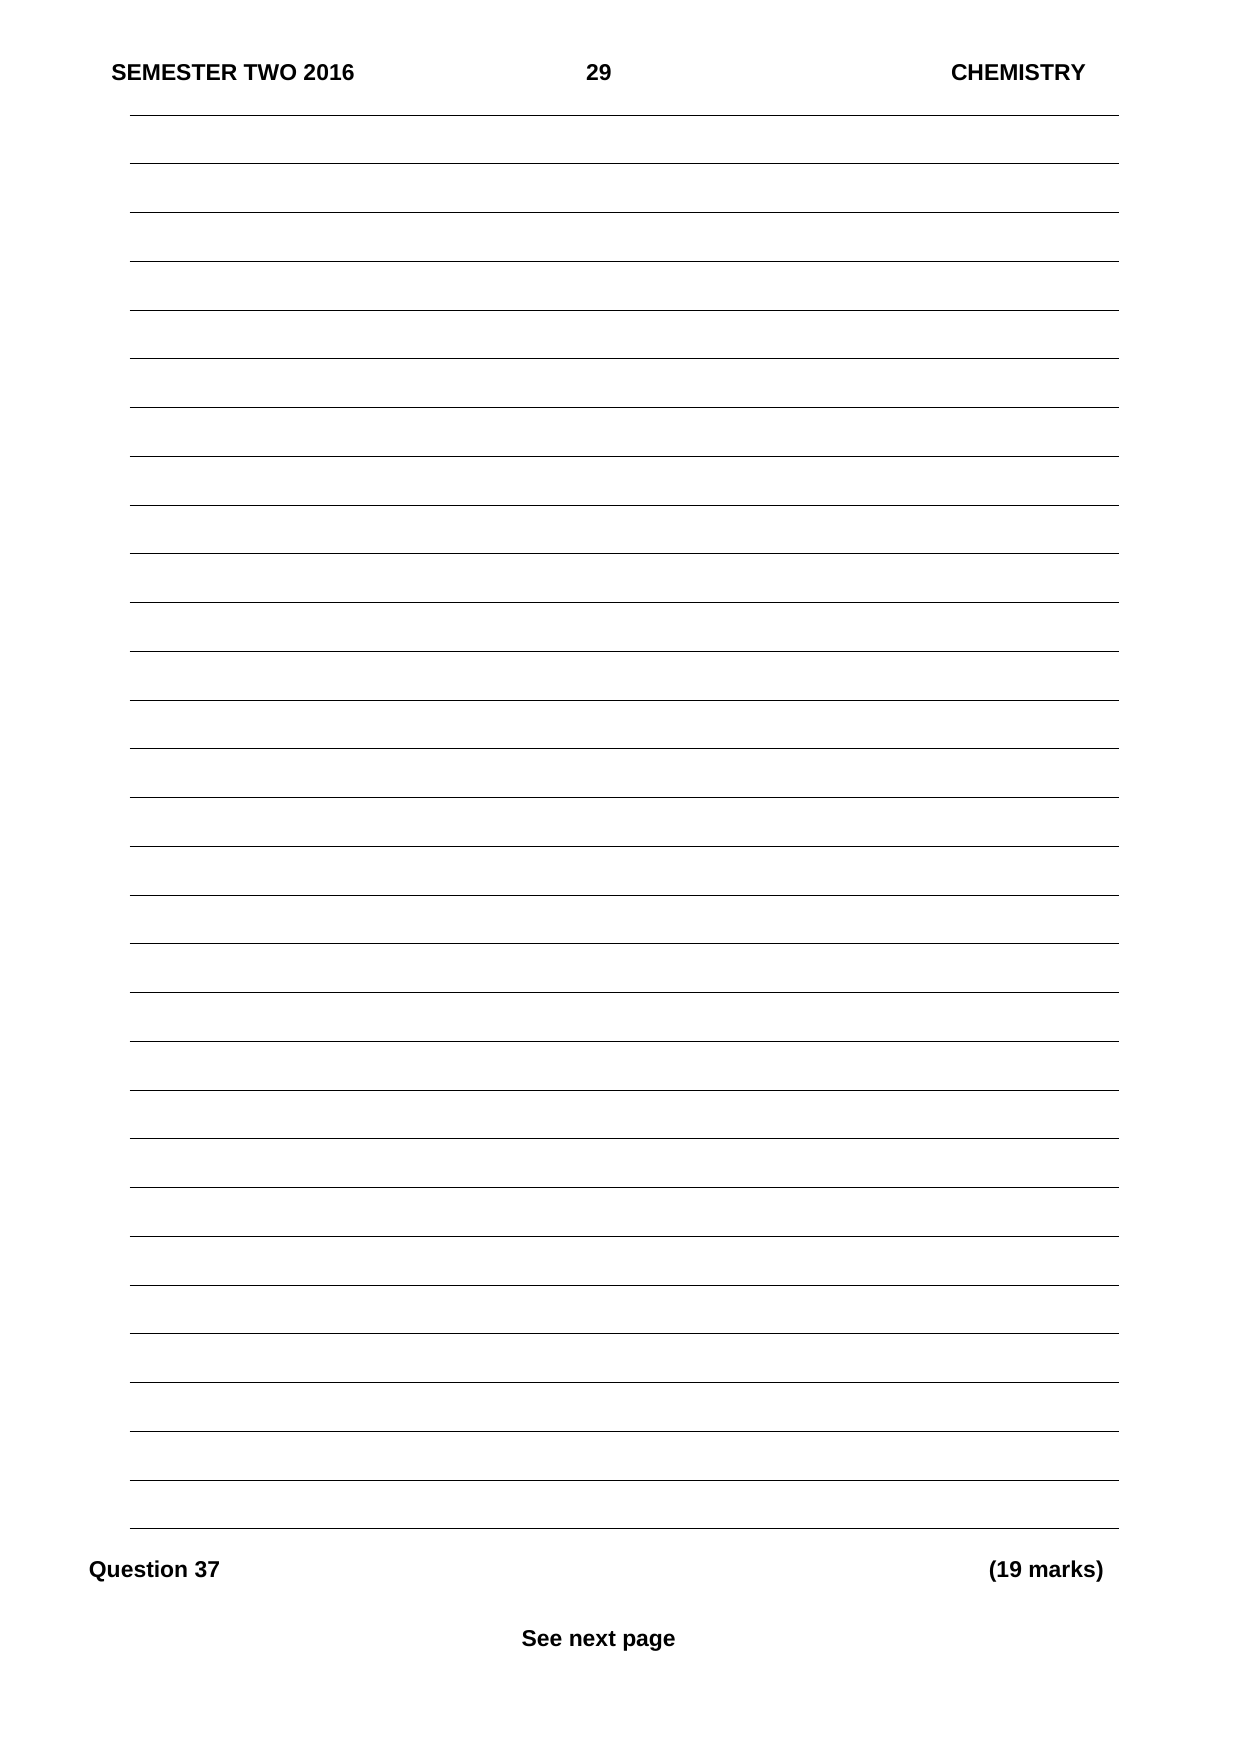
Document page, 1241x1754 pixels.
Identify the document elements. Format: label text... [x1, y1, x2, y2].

table_cell [130, 1383, 1119, 1431]
table_cell [130, 457, 1119, 504]
table_cell [130, 1139, 1119, 1187]
table_cell [130, 896, 1119, 943]
table_cell [130, 359, 1119, 407]
table_cell [130, 652, 1119, 699]
table_cell [130, 798, 1119, 846]
table_cell [130, 603, 1119, 651]
table_cell [130, 749, 1119, 797]
table_cell [130, 1237, 1119, 1284]
table_header [130, 116, 1119, 163]
table_cell [130, 1432, 1119, 1479]
table_cell [130, 311, 1119, 358]
table_cell [130, 993, 1119, 1041]
table_cell [130, 213, 1119, 261]
table_cell [130, 1334, 1119, 1382]
table_cell [130, 408, 1119, 456]
table_cell [130, 1481, 1119, 1528]
table_cell [130, 944, 1119, 992]
table_cell [130, 1042, 1119, 1089]
table_cell [130, 506, 1119, 553]
text Question 37 (19 marks) [89, 1556, 1108, 1582]
table_cell [130, 701, 1119, 748]
table_cell [130, 1286, 1119, 1333]
table_cell [130, 847, 1119, 894]
table_cell [130, 1188, 1119, 1236]
table_cell [130, 1091, 1119, 1138]
table_cell [130, 554, 1119, 602]
table_cell [130, 164, 1119, 212]
table_cell [130, 262, 1119, 309]
